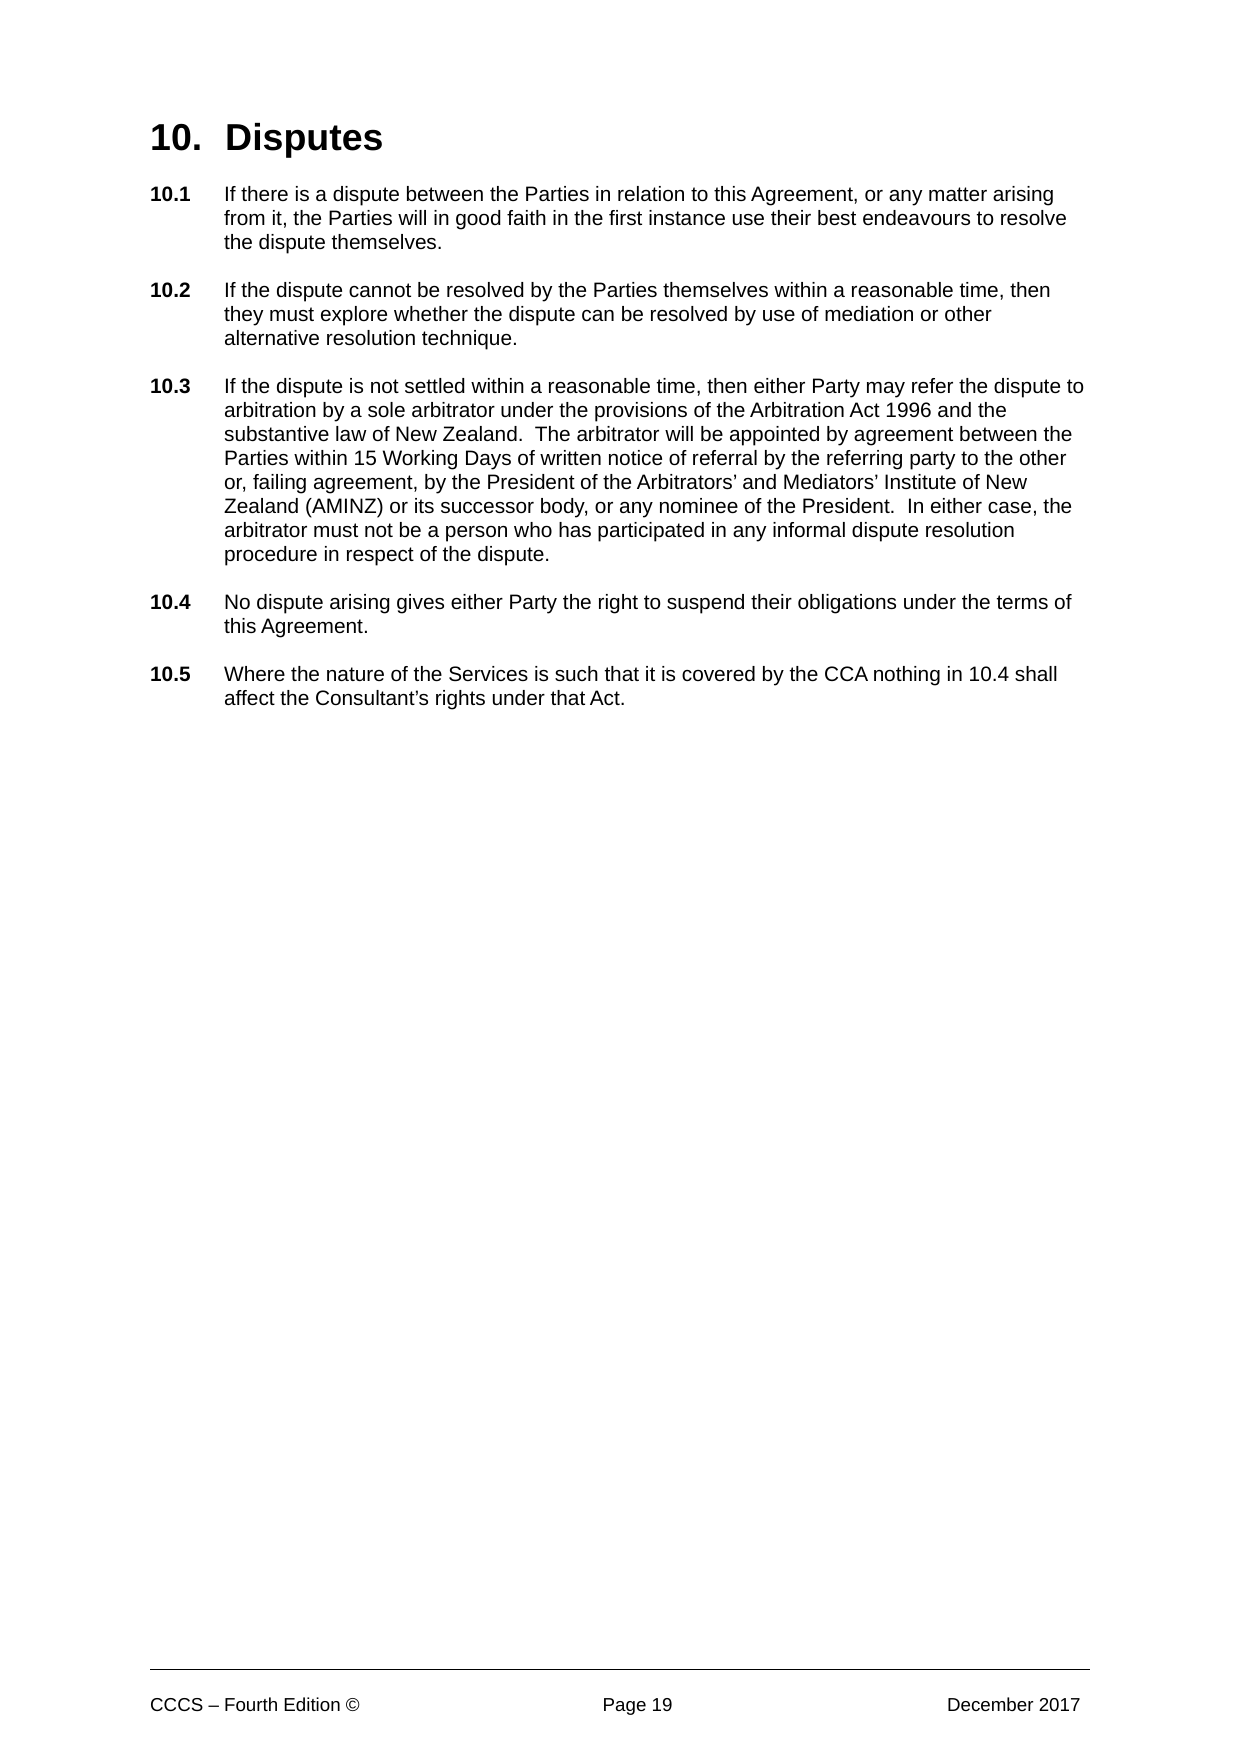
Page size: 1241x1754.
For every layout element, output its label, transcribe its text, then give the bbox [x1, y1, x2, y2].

text 10.5 Where the nature of the Services is such that it is covered by the CCA nothing in 10.4 shall affect the Consultant’s rights under that Act. [150, 661, 1090, 709]
text 10.2 If the dispute cannot be resolved by the Parties themselves within a reasonable time, then they must explore whether the dispute can be resolved by use of mediation or other alternative resolution technique. [150, 278, 1090, 350]
text 10.4 No dispute arising gives either Party the right to suspend their obligations under the terms of this Agreement. [150, 589, 1090, 637]
subtitle 10. Disputes [150, 115, 1090, 158]
text 10.3 If the dispute is not settled within a reasonable time, then either Party may refer the dispute to arbitration by a sole arbitrator under the provisions of the Arbitration Act 1996 and the substantive law of New Zealand. The arbitrator will be appointed by agreement between the Parties within 15 Working Days of written notice of referral by the referring party to the other or, failing agreement, by the President of the Arbitrators’ and Mediators’ Institute of New Zealand (AMINZ) or its successor body, or any nominee of the President. In either case, the arbitrator must not be a person who has participated in any informal dispute resolution procedure in respect of the dispute. [150, 374, 1090, 566]
text 10.1 If there is a dispute between the Parties in relation to this Agreement, or any matter arising from it, the Parties will in good faith in the first instance use their best endeavours to resolve the dispute themselves. [150, 182, 1090, 254]
